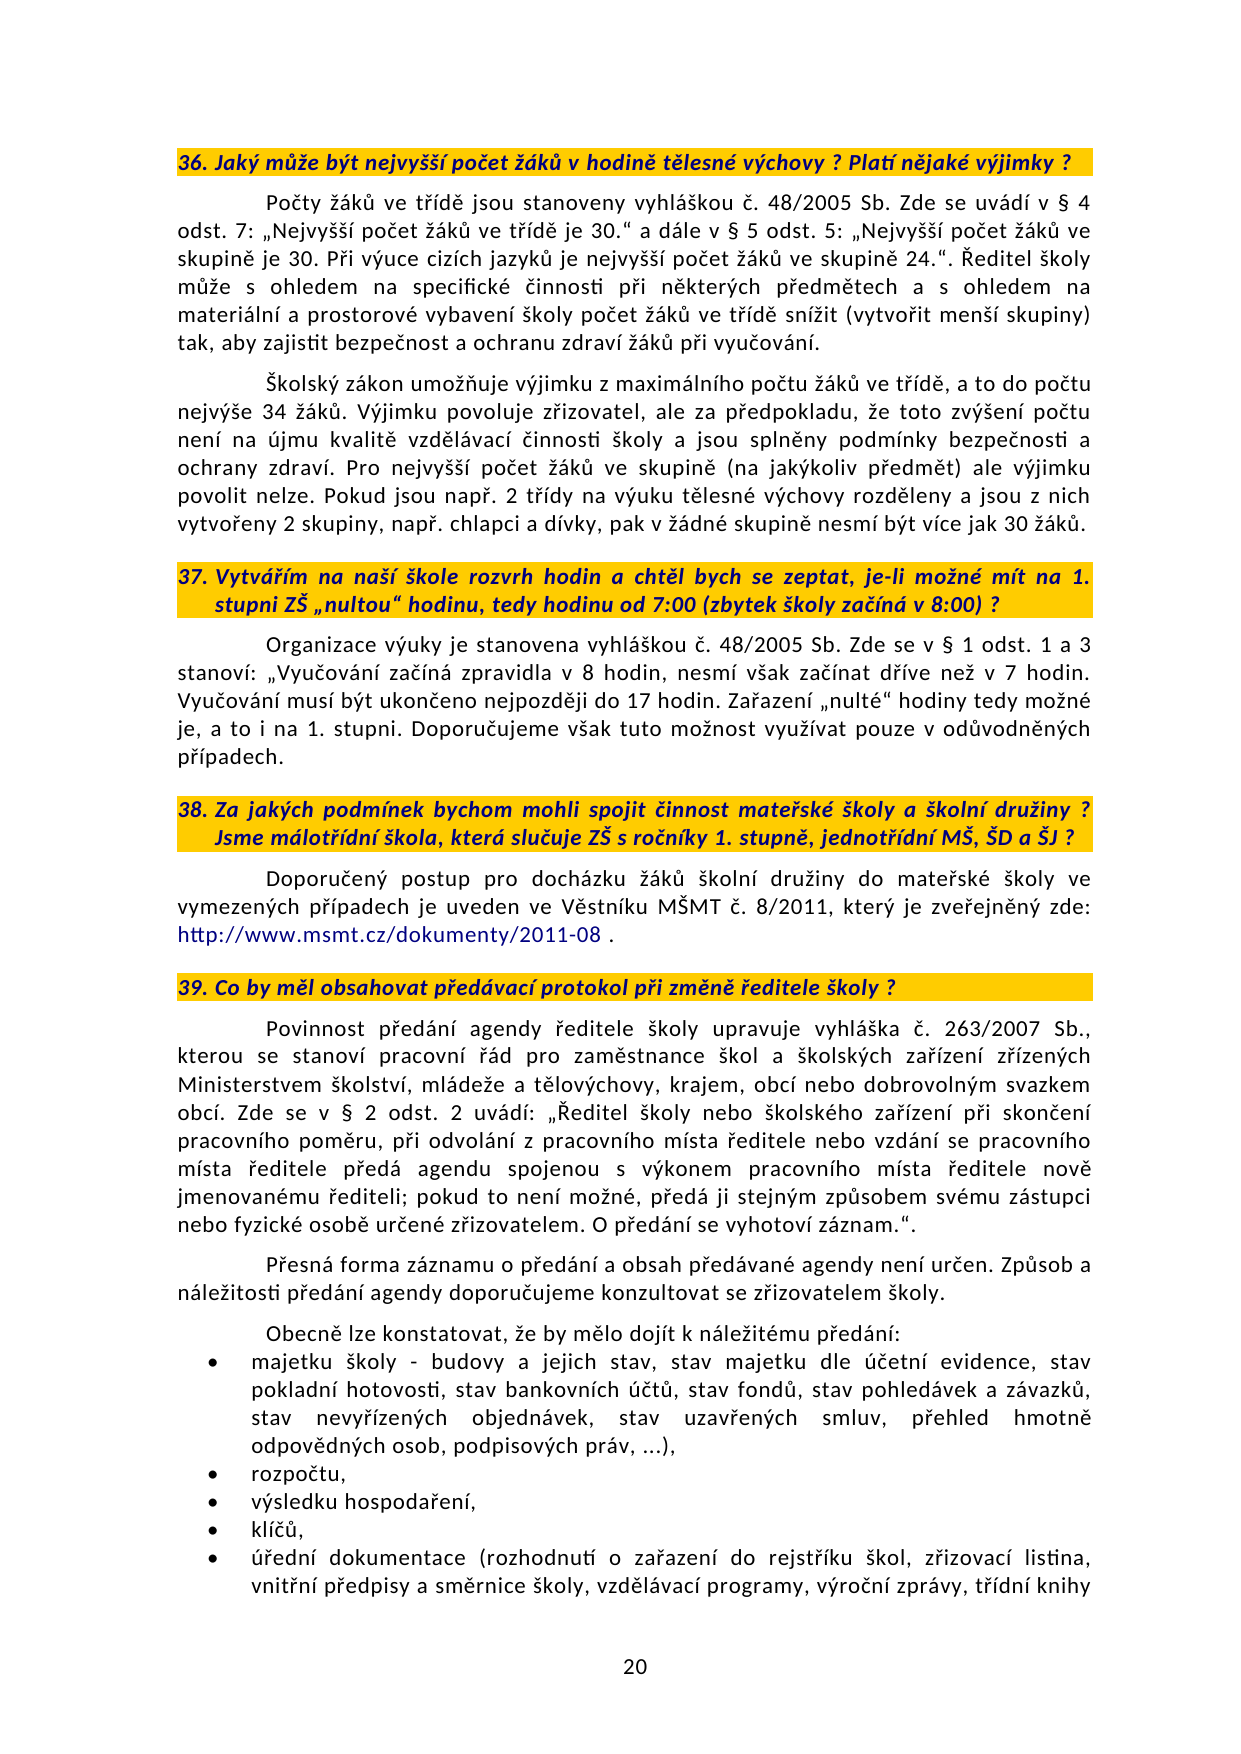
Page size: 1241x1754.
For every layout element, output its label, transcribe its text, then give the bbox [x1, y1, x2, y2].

text Co by měl obsahovat předávací protokol při změně ředitele školy ? [177, 973, 1093, 1001]
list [207, 1543, 1093, 1599]
text Organizace výuky je stanovena vyhláškou č. 48/2005 Sb. Zde se v § 1 odst. 1 a 3 stanoví: „Vyučování začíná zpravidla v 8 hodin, nesmí však začínat dříve než v 7 hodin. Vyučování musí být ukončeno nejpozději do 17 hodin. Zařazení „nulté“ hodiny tedy možné je, a to i na 1. stupni. Doporučujeme však tuto možnost využívat pouze v odůvodněných případech. [177, 630, 1093, 771]
text Doporučený postup pro docházku žáků školní družiny do mateřské školy ve vymezených případech je uveden ve Věstníku MŠMT č. 8/2011, který je zveřejněný zde: http://www.msmt.cz/dokumenty/2011-08 . [177, 864, 1093, 948]
text Vytvářím na naší škole rozvrh hodin a chtěl bych se zeptat, je-li možné mít na 1. stupni ZŠ „nultou“ hodinu, tedy hodinu od 7:00 (zbytek školy začíná v 8:00) ? [177, 562, 1093, 618]
list majetku školy - budovy a jejich stav, stav majetku dle účetní evidence, stav pokladní hotovosti, stav bankovních účtů, stav fondů, stav pohledávek a závazků, stav nevyřízených objednávek, stav uzavřených smluv, přehled hmotně odpovědných osob, podpisových práv, ...), [207, 1347, 1093, 1459]
list klíčů, [207, 1515, 1093, 1543]
text Povinnost předání agendy ředitele školy upravuje vyhláška č. 263/2007 Sb., kterou se stanoví pracovní řád pro zaměstnance škol a školských zařízení zřízených Ministerstvem školství, mládeže a tělovýchovy, krajem, obcí nebo dobrovolným svazkem obcí. Zde se v § 2 odst. 2 uvádí: „Ředitel školy nebo školského zařízení při skončení pracovního poměru, při odvolání z pracovního místa ředitele nebo vzdání se pracovního místa ředitele předá agendu spojenou s výkonem pracovního místa ředitele nově jmenovanému řediteli; pokud to není možné, předá ji stejným způsobem svému zástupci nebo fyzické osobě určené zřizovatelem. O předání se vyhotoví záznam.“. [177, 1014, 1093, 1238]
text Jaký může být nejvyšší počet žáků v hodině tělesné výchovy ? Platí nějaké výjimky ? [177, 148, 1093, 176]
list rozpočtu, [207, 1459, 1093, 1487]
text Obecně lze konstatovat, že by mělo dojít k náležitému předání: [177, 1319, 1093, 1347]
text Počty žáků ve třídě jsou stanoveny vyhláškou č. 48/2005 Sb. Zde se uvádí v § 4 odst. 7: „Nejvyšší počet žáků ve třídě je 30.“ a dále v § 5 odst. 5: „Nejvyšší počet žáků ve skupině je 30. Při výuce cizích jazyků je nejvyšší počet žáků ve skupině 24.“. Ředitel školy může s ohledem na specifické činnosti při některých předmětech a s ohledem na materiální a prostorové vybavení školy počet žáků ve třídě snížit (vytvořit menší skupiny) tak, aby zajistit bezpečnost a ochranu zdraví žáků při vyučování. [177, 188, 1093, 356]
text Přesná forma záznamu o předání a obsah předávané agendy není určen. Způsob a náležitosti předání agendy doporučujeme konzultovat se zřizovatelem školy. [177, 1250, 1093, 1306]
text Za jakých podmínek bychom mohli spojit činnost mateřské školy a školní družiny ? Jsme málotřídní škola, která slučuje ZŠ s ročníky 1. stupně, jednotřídní MŠ, ŠD a ŠJ ? [177, 796, 1093, 852]
list výsledku hospodaření, [207, 1487, 1093, 1515]
text Školský zákon umožňuje výjimku z maximálního počtu žáků ve třídě, a to do počtu nejvýše 34 žáků. Výjimku povoluje zřizovatel, ale za předpokladu, že toto zvýšení počtu není na újmu kvalitě vzdělávací činnosti školy a jsou splněny podmínky bezpečnosti a ochrany zdraví. Pro nejvyšší počet žáků ve skupině (na jakýkoliv předmět) ale výjimku povolit nelze. Pokud jsou např. 2 třídy na výuku tělesné výchovy rozděleny a jsou z nich vytvořeny 2 skupiny, např. chlapci a dívky, pak v žádné skupině nesmí být více jak 30 žáků. [177, 369, 1093, 537]
